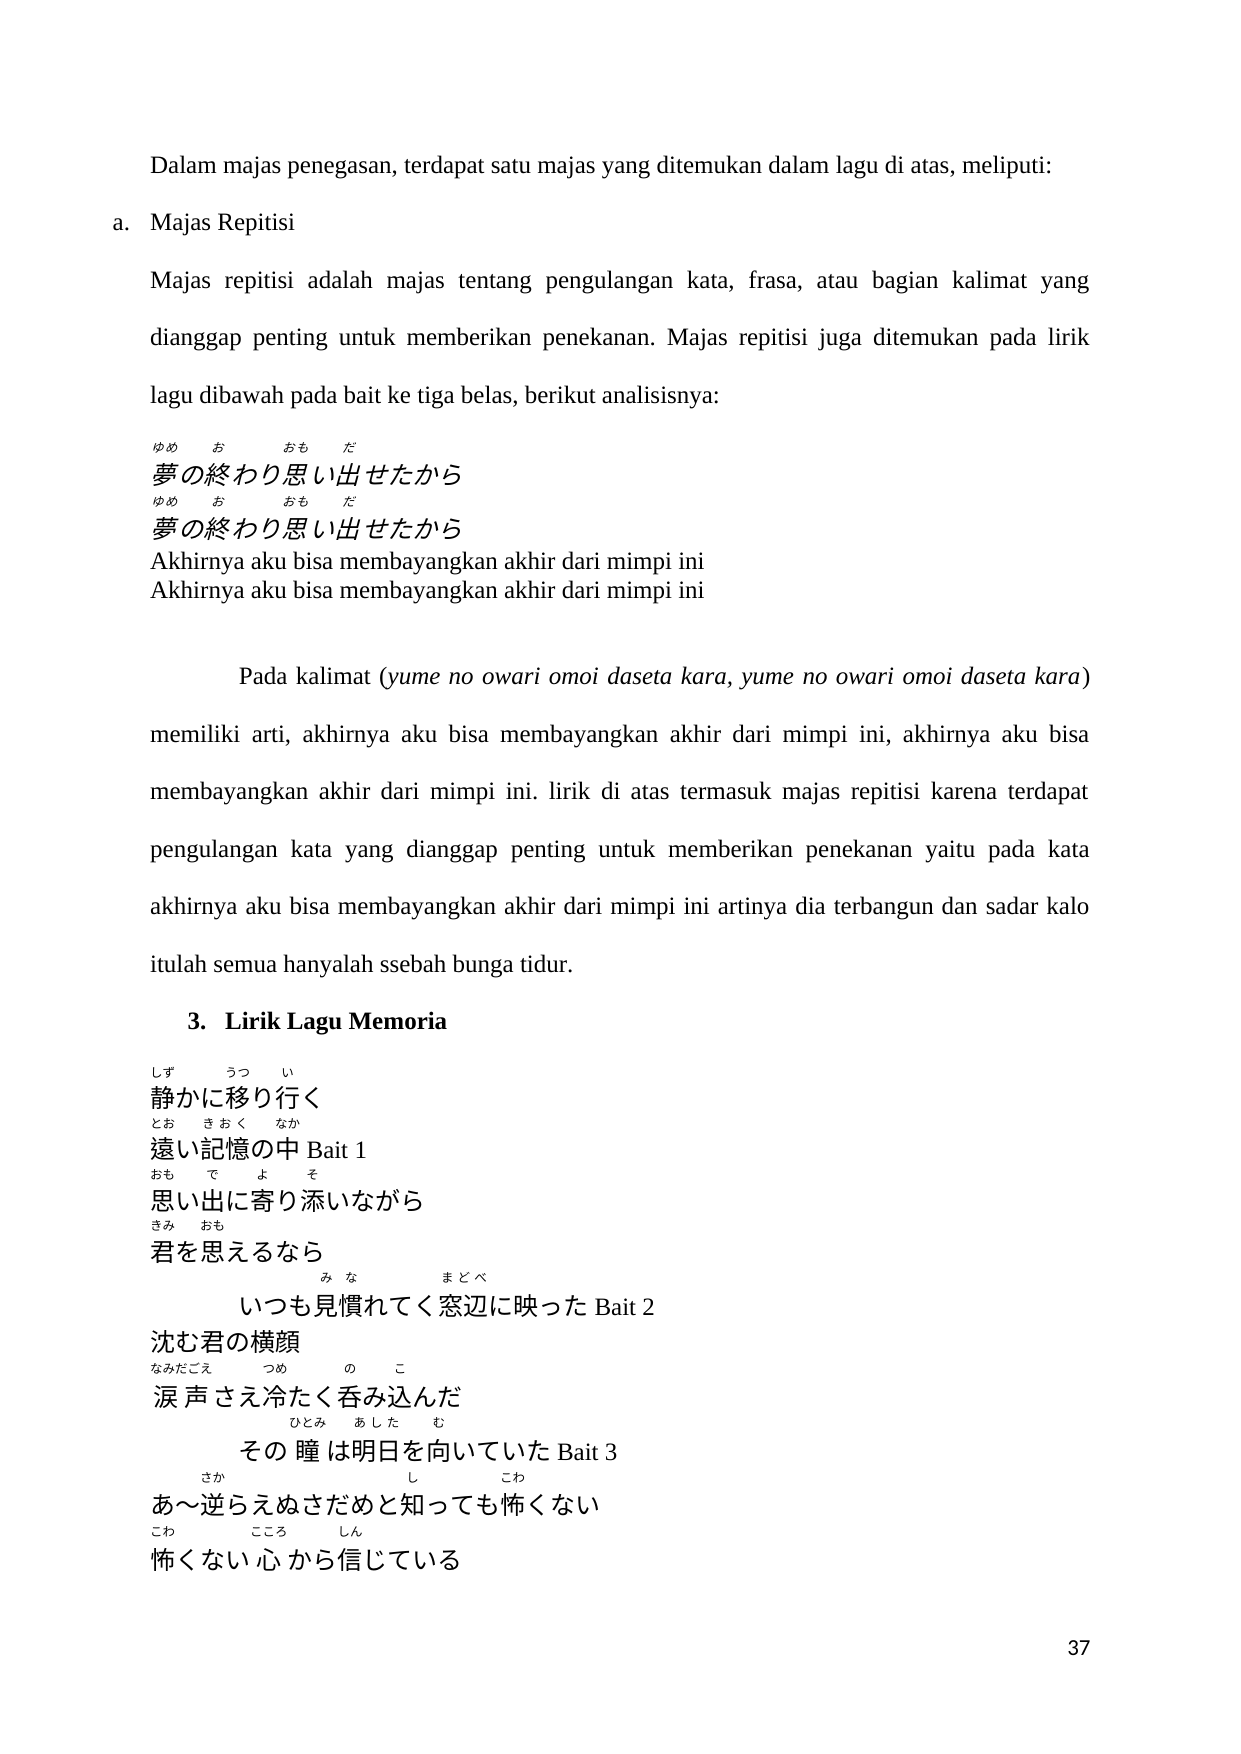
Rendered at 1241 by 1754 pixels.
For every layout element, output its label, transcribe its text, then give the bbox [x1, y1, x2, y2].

text Majas repitisi adalah majas tentang pengulangan kata, frasa, atau bagian kalimat yang dianggap penting untuk memberikan penekanan. Majas repitisi juga ditemukan pada lirik lagu dibawah pada bait ke tiga belas, berikut analisisnya: [150, 265, 1090, 409]
text Dalam majas penegasan, terdapat satu majas yang ditemukan dalam lagu di atas, meliputi: [150, 150, 1090, 179]
text のわりいせたから [150, 437, 1090, 492]
text Akhirnya aku bisa membayangkan akhir dari mimpi ini [150, 575, 1090, 604]
text かにりく [150, 1064, 1090, 1115]
text くないからじている [150, 1522, 1090, 1576]
text 沈む君の横顔 [150, 1323, 1090, 1359]
text Akhirnya aku bisa membayangkan akhir dari mimpi ini [150, 546, 1090, 575]
text Pada kalimat (yume no owari omoi daseta kara, yume no owari omoi daseta kara) memiliki arti, akhirnya aku bisa membayangkan akhir dari mimpi ini, akhirnya aku bisa membayangkan akhir dari mimpi ini. lirik di atas termasuk majas repitisi karena terdapat pengulangan kata yang dianggap penting untuk memberikan penekanan yaitu pada kata akhirnya aku bisa membayangkan akhir dari mimpi ini artinya dia terbangun dan sadar kalo itulah semua hanyalah ssebah bunga tidur. [150, 661, 1090, 977]
text いの Bait 1 [150, 1115, 1090, 1166]
text をえるなら [150, 1217, 1090, 1268]
text そのはをいていた Bait 3 [150, 1413, 1090, 1468]
list Lirik Lagu Memoria [187, 1006, 1090, 1035]
text あ～らえぬさだめとってもくない [150, 1468, 1090, 1522]
text さえたくみんだ [150, 1359, 1090, 1413]
text いにりいながら [150, 1166, 1090, 1217]
list Majas Repitisi [112, 207, 1090, 236]
text のわりいせたから [150, 492, 1090, 546]
text いつもれてくに映った Bait 2 [150, 1268, 1090, 1323]
